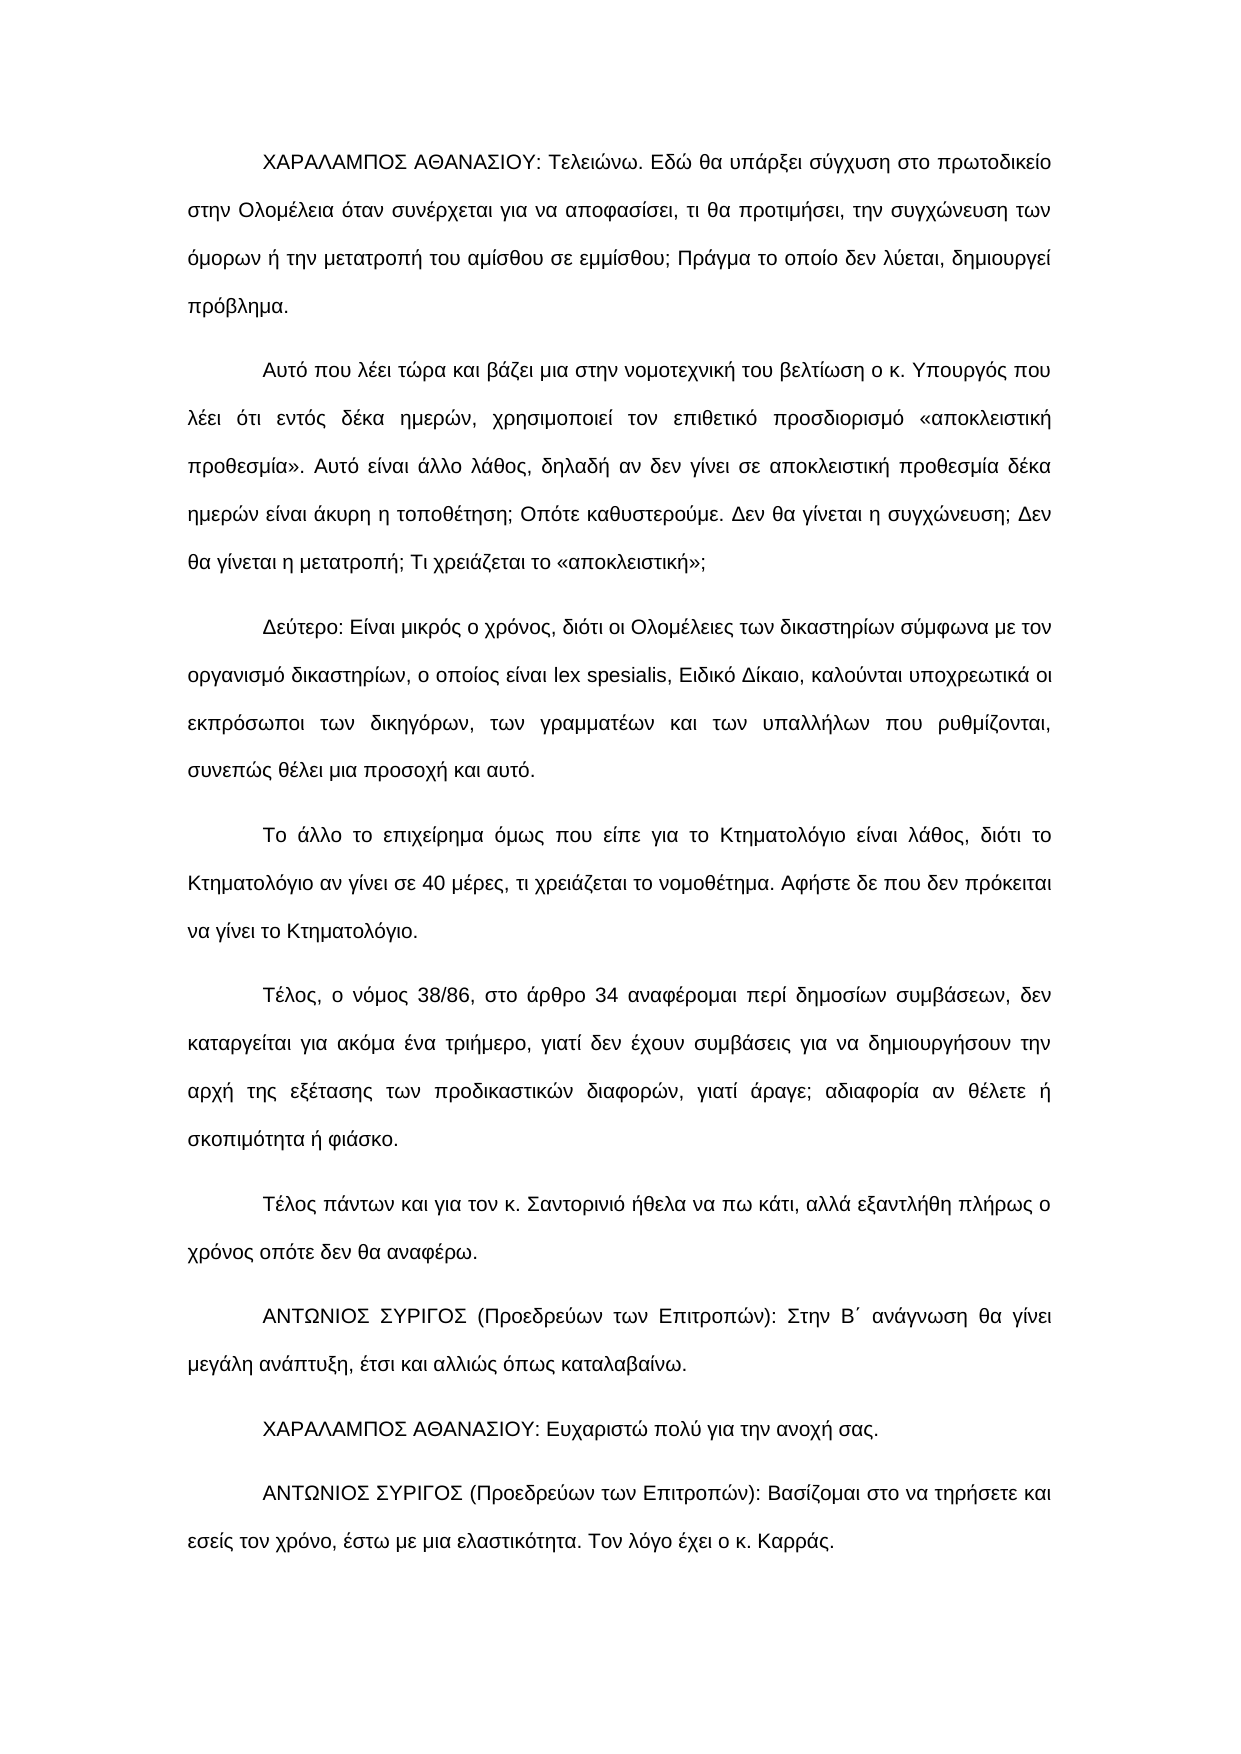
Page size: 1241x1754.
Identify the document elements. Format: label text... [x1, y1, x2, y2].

text ΧΑΡΑΛΑΜΠΟΣ ΑΘΑΝΑΣΙΟΥ: Ευχαριστώ πολύ για την ανοχή σας. [187, 1417, 1053, 1441]
text Τέλος πάντων και για τον κ. Σαντορινιό ήθελα να πω κάτι, αλλά εξαντλήθη πλήρως ο χρόνος οπότε δεν θα αναφέρω. [187, 1192, 1053, 1263]
text Δεύτερο: Είναι μικρός ο χρόνος, διότι οι Ολομέλειες των δικαστηρίων σύμφωνα με τον οργανισμό δικαστηρίων, ο οποίος είναι lex spesialis, Ειδικό Δίκαιο, καλούνται υποχρεωτικά οι εκπρόσωποι των δικηγόρων, των γραμματέων και των υπαλλήλων που ρυθμίζονται, συνεπώς θέλει μια προσοχή και αυτό. [187, 614, 1053, 782]
text ΑΝΤΩΝΙΟΣ ΣΥΡΙΓΟΣ (Προεδρεύων των Επιτροπών): Στην Β΄ ανάγνωση θα γίνει μεγάλη ανάπτυξη, έτσι και αλλιώς όπως καταλαβαίνω. [187, 1304, 1053, 1376]
text Τέλος, ο νόμος 38/86, στο άρθρο 34 αναφέρομαι περί δημοσίων συμβάσεων, δεν καταργείται για ακόμα ένα τριήμερο, γιατί δεν έχουν συμβάσεις για να δημιουργήσουν την αρχή της εξέτασης των προδικαστικών διαφορών, γιατί άραγε; αδιαφορία αν θέλετε ή σκοπιμότητα ή φιάσκο. [187, 983, 1053, 1151]
text Αυτό που λέει τώρα και βάζει μια στην νομοτεχνική του βελτίωση ο κ. Υπουργός που λέει ότι εντός δέκα ημερών, χρησιμοποιεί τον επιθετικό προσδιορισμό «αποκλειστική προθεσμία». Αυτό είναι άλλο λάθος, δηλαδή αν δεν γίνει σε αποκλειστική προθεσμία δέκα ημερών είναι άκυρη η τοποθέτηση; Οπότε καθυστερούμε. Δεν θα γίνεται η συγχώνευση; Δεν θα γίνεται η μετατροπή; Τι χρειάζεται το «αποκλειστική»; [187, 358, 1053, 574]
text ΑΝΤΩΝΙΟΣ ΣΥΡΙΓΟΣ (Προεδρεύων των Επιτροπών): Βασίζομαι στο να τηρήσετε και εσείς τον χρόνο, έστω με μια ελαστικότητα. Τον λόγο έχει ο κ. Καρράς. [187, 1481, 1053, 1553]
text ΧΑΡΑΛΑΜΠΟΣ ΑΘΑΝΑΣΙΟΥ: Τελειώνω. Εδώ θα υπάρξει σύγχυση στο πρωτοδικείο στην Oλομέλεια όταν συνέρχεται για να αποφασίσει, τι θα προτιμήσει, την συγχώνευση των όμορων ή την μετατροπή του αμίσθου σε εμμίσθου; Πράγμα το οποίο δεν λύεται, δημιουργεί πρόβλημα. [187, 150, 1053, 318]
text Το άλλο το επιχείρημα όμως που είπε για το Κτηματολόγιο είναι λάθος, διότι το Κτηματολόγιο αν γίνει σε 40 μέρες, τι χρειάζεται το νομοθέτημα. Αφήστε δε που δεν πρόκειται να γίνει το Κτηματολόγιο. [187, 823, 1053, 943]
